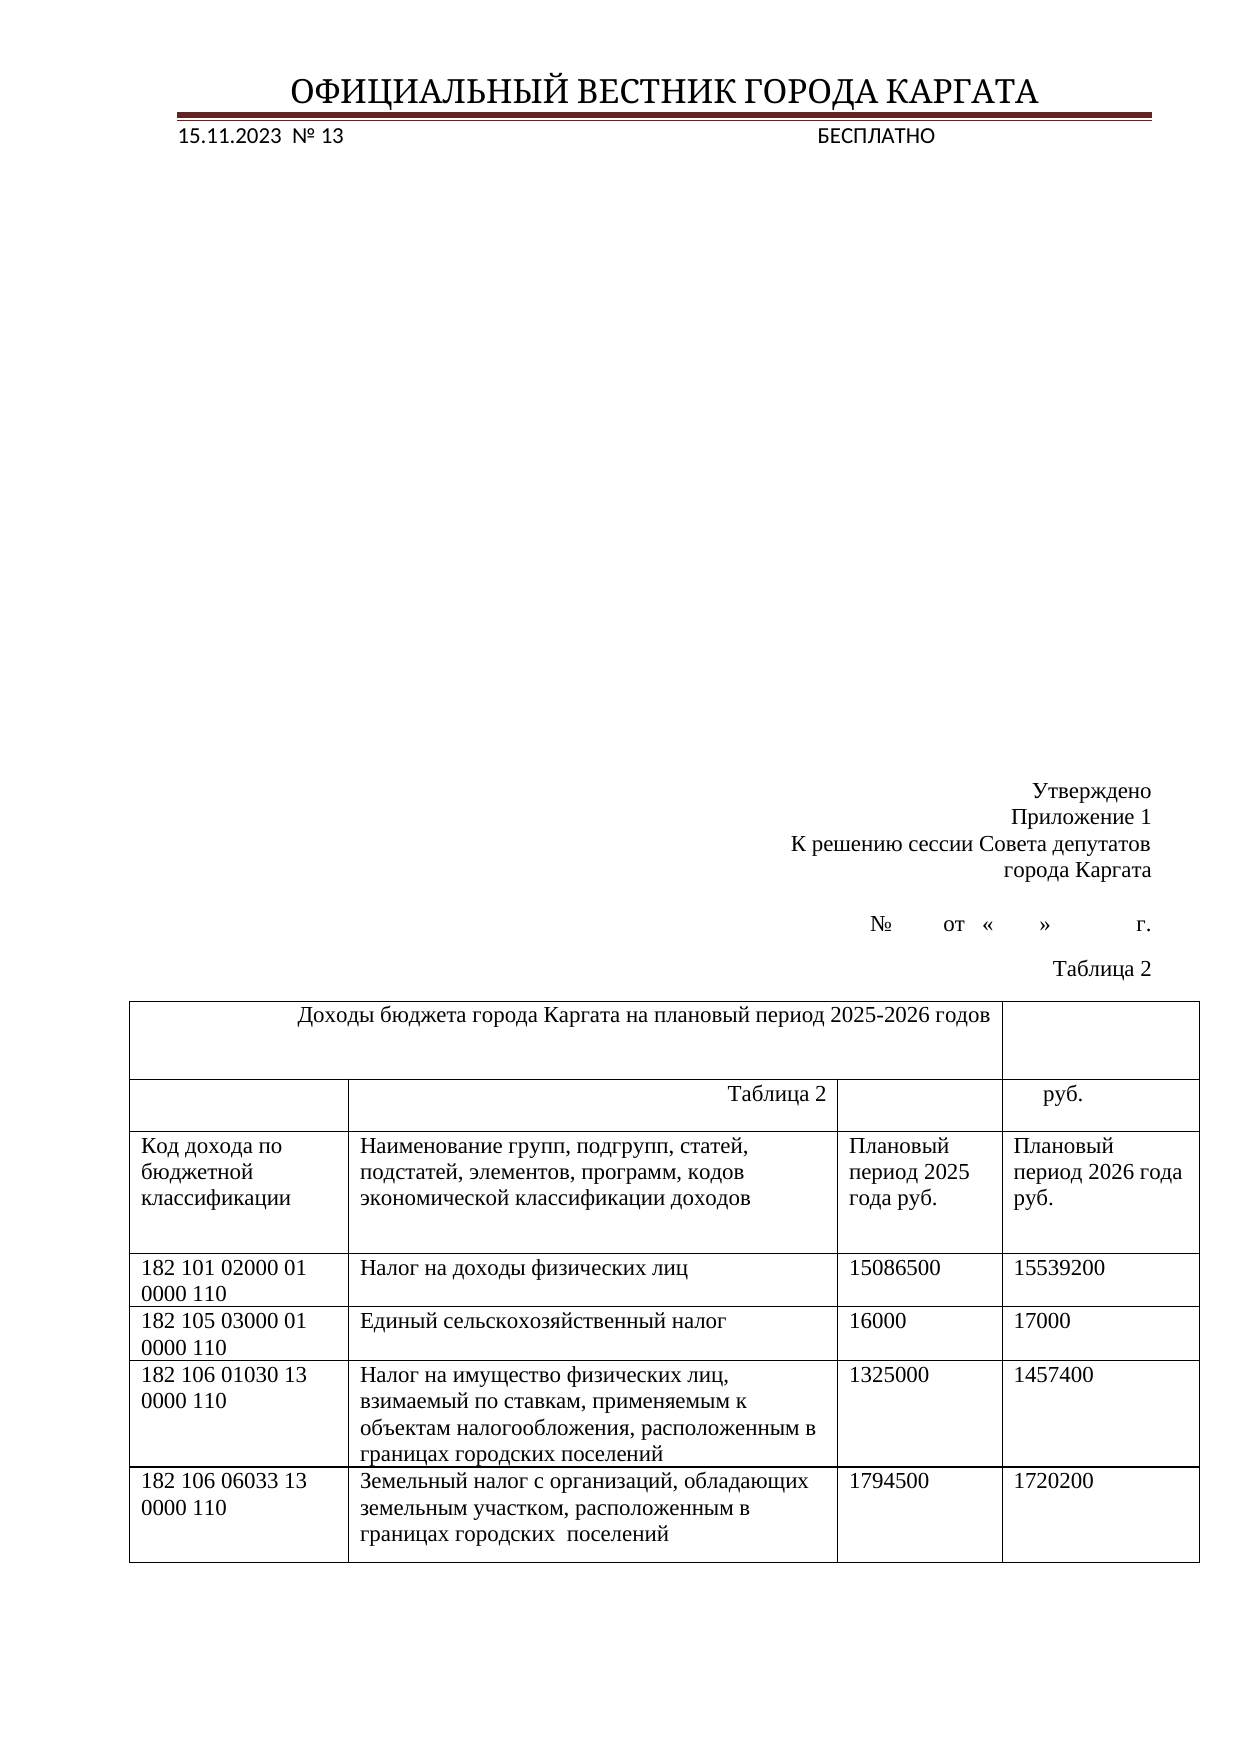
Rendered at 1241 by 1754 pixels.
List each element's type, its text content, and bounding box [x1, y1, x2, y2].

table_cell Плановый период 2026 года руб. [1003, 1132, 1199, 1252]
text города Каргата [177, 856, 1152, 882]
text Таблица 2 [177, 955, 1152, 982]
table_cell 15086500 [838, 1254, 1002, 1306]
text Утверждено [177, 777, 1152, 803]
table_cell 182 105 03000 01 0000 110 [130, 1307, 348, 1360]
table_cell Единый сельскохозяйственный налог [349, 1307, 837, 1360]
table_cell [838, 1080, 1002, 1131]
table_cell 1325000 [838, 1361, 1002, 1466]
table_cell Налог на имущество физических лиц, взимаемый по ставкам, применяемым к объектам налогообложения, расположенным в границах городских поселений [349, 1361, 837, 1466]
table_cell 1720200 [1003, 1468, 1199, 1562]
table_cell 1457400 [1003, 1361, 1199, 1466]
table_cell Земельный налог с организаций, обладающих земельным участком, расположенным в границах городских поселений [349, 1468, 837, 1562]
text К решению сессии Совета депутатов [177, 829, 1152, 856]
table_cell Код дохода по бюджетной классификации [130, 1132, 348, 1252]
table_cell 1794500 [838, 1468, 1002, 1562]
table_cell Наименование групп, подгрупп, статей, подстатей, элементов, программ, кодов экономической классификации доходов [349, 1132, 837, 1252]
table_cell 17000 [1003, 1307, 1199, 1360]
table_cell 15539200 [1003, 1254, 1199, 1306]
table_cell [130, 1080, 348, 1131]
table_header Доходы бюджета города Каргата на плановый период 2025-2026 годов [130, 1002, 1002, 1079]
table_header [1003, 1002, 1199, 1079]
table_cell Налог на доходы физических лиц [349, 1254, 837, 1306]
table_cell 182 106 01030 13 0000 110 [130, 1361, 348, 1466]
table_cell 16000 [838, 1307, 1002, 1360]
table_cell 182 106 06033 13 0000 110 [130, 1468, 348, 1562]
text Приложение 1 [177, 803, 1152, 829]
table_cell 182 101 02000 01 0000 110 [130, 1254, 348, 1306]
table_cell Плановый период 2025 года руб. [838, 1132, 1002, 1252]
text № от « » г. [177, 910, 1152, 937]
table_cell Таблица 2 [349, 1080, 837, 1131]
table_cell руб. [1003, 1080, 1199, 1131]
